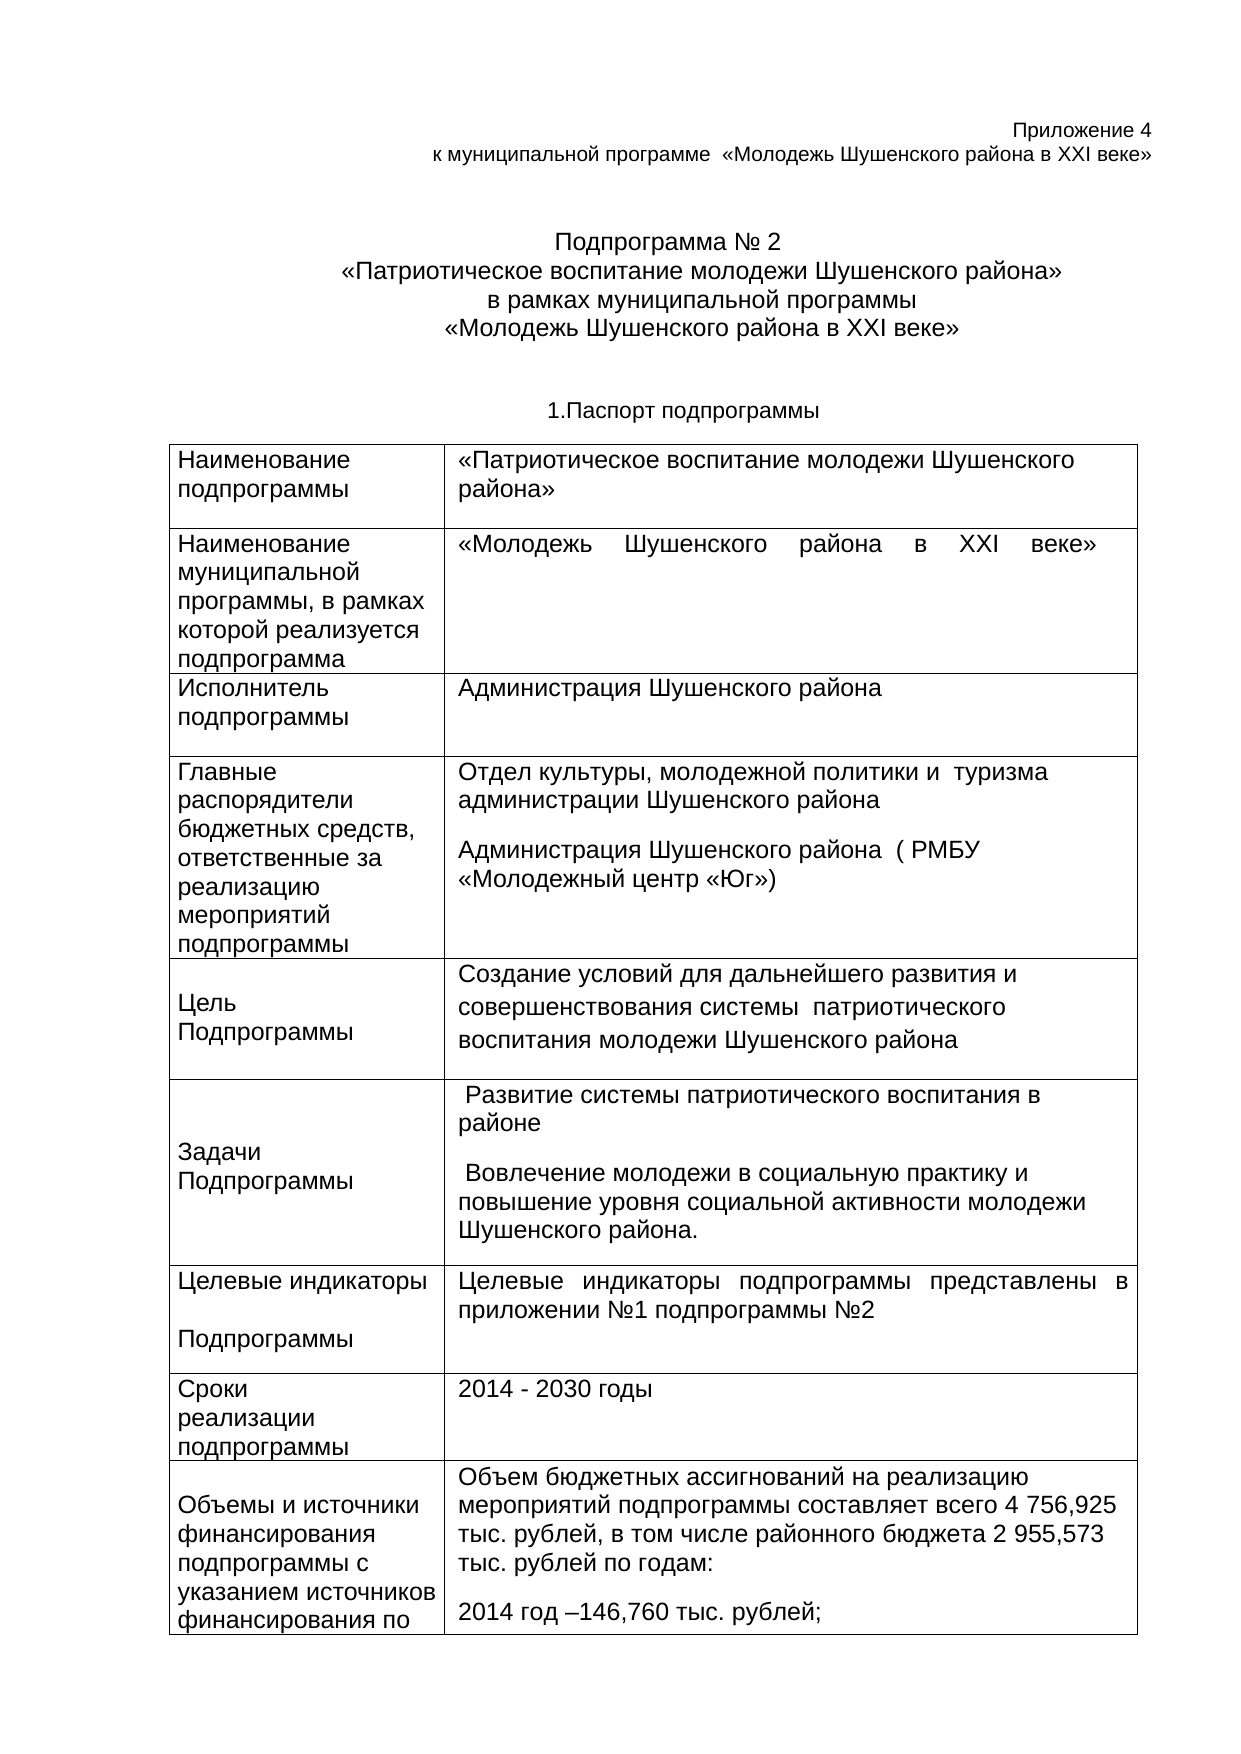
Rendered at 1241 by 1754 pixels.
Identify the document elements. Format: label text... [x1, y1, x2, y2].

title «Молодежь Шушенского района в XXI веке» [252, 313, 1152, 342]
table_cell Администрация Шушенского района [445, 674, 1137, 756]
table_cell 2014 - 2030 годы [445, 1374, 1137, 1460]
table_cell Главные распорядители бюджетных средств, ответственные за реализацию мероприятий подпрограммы [170, 757, 444, 958]
table_cell Развитие системы патриотического воспитания в районе Вовлечение молодежи в социальную практику и повышение уровня социальной активности молодежи Шушенского района. [445, 1080, 1137, 1265]
table_header «Патриотическое воспитание молодежи Шушенского района» [445, 445, 1137, 528]
table_header Наименование подпрограммы [170, 445, 444, 528]
table_cell Целевые индикаторы подпрограммы представлены в приложении №1 подпрограммы №2 [445, 1266, 1137, 1373]
table_cell «Молодежь Шушенского района в XXI веке» [445, 529, 1137, 672]
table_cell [445, 1461, 1137, 1634]
table_cell Цель Подпрограммы [170, 959, 444, 1078]
table_cell Отдел культуры, молодежной политики и туризма администрации Шушенского района Администрация Шушенского района ( РМБУ «Молодежный центр «Юг») [445, 757, 1137, 958]
table_cell Целевые индикаторы Подпрограммы [170, 1266, 444, 1373]
title в рамках муниципальной программы [252, 284, 1152, 313]
title «Патриотическое воспитание молодежи Шушенского района» [252, 256, 1152, 284]
table_cell Задачи Подпрограммы [170, 1080, 444, 1265]
text 1.Паспорт подпрограммы [215, 397, 1152, 423]
title Приложение 4 [823, 118, 1152, 142]
title Подпрограмма № 2 [177, 227, 1152, 256]
table_cell Исполнитель подпрограммы [170, 674, 444, 756]
table_cell Создание условий для дальнейшего развития и совершенствования системы патриотического воспитания молодежи Шушенского района [445, 959, 1137, 1078]
table_cell Наименование муниципальной программы, в рамках которой реализуется подпрограмма [170, 529, 444, 672]
table_cell Сроки реализации подпрограммы [170, 1374, 444, 1460]
title к муниципальной программе «Молодежь Шушенского района в XXI веке» [177, 142, 1152, 166]
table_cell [170, 1461, 444, 1634]
